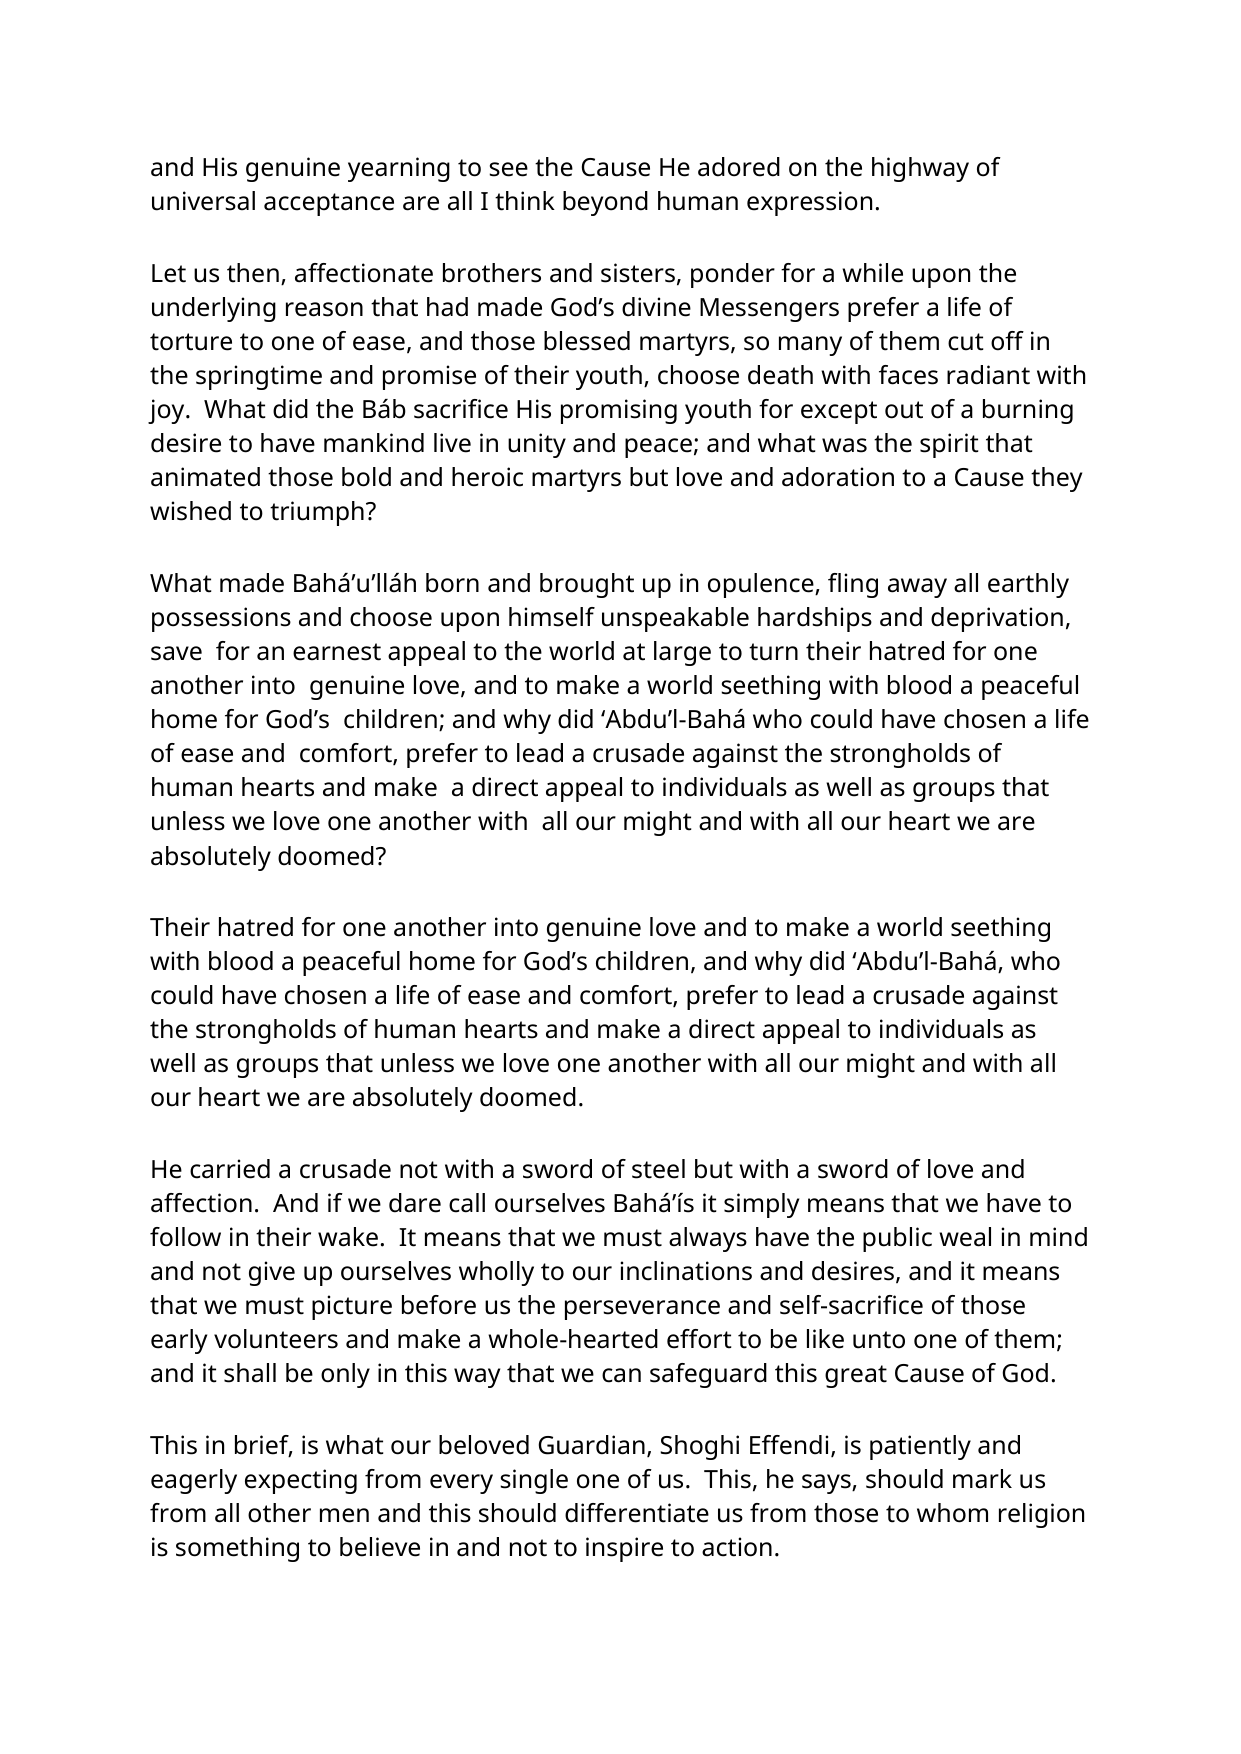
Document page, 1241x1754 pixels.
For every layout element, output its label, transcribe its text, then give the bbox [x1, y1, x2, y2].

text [150, 150, 1090, 218]
text Their hatred for one another into genuine love and to make a world seething with blood a peaceful home for God’s children, and why did ‘Abdu’l-Bahá, who could have chosen a life of ease and comfort, prefer to lead a crusade against the strongholds of human hearts and make a direct appeal to individuals as well as groups that unless we love one another with all our might and with all our heart we are absolutely doomed. [150, 910, 1090, 1114]
text Let us then, affectionate brothers and sisters, ponder for a while upon the underlying reason that had made God’s divine Messengers prefer a life of torture to one of ease, and those blessed martyrs, so many of them cut off in the springtime and promise of their youth, choose death with faces radiant with joy. What did the Báb sacrifice His promising youth for except out of a burning desire to have mankind live in unity and peace; and what was the spirit that animated those bold and heroic martyrs but love and adoration to a Cause they wished to triumph? [150, 256, 1090, 528]
text He carried a crusade not with a sword of steel but with a sword of love and affection. And if we dare call ourselves Bahá’ís it simply means that we have to follow in their wake. It means that we must always have the public weal in mind and not give up ourselves wholly to our inclinations and desires, and it means that we must picture before us the perseverance and self-sacrifice of those early volunteers and make a whole-hearted effort to be like unto one of them; and it shall be only in this way that we can safeguard this great Cause of God. [150, 1152, 1090, 1390]
text What made Bahá’u’lláh born and brought up in opulence, fling away all earthly possessions and choose upon himself unspeakable hardships and deprivation, save for an earnest appeal to the world at large to turn their hatred for one another into genuine love, and to make a world seething with blood a peaceful home for God’s children; and why did ‘Abdu’l-Bahá who could have chosen a life of ease and comfort, prefer to lead a crusade against the strongholds of human hearts and make a direct appeal to individuals as well as groups that unless we love one another with all our might and with all our heart we are absolutely doomed? [150, 566, 1090, 872]
text This in brief, is what our beloved Guardian, Shoghi Effendi, is patiently and eagerly expecting from every single one of us. This, he says, should mark us from all other men and this should differentiate us from those to whom religion is something to believe in and not to inspire to action. [150, 1427, 1090, 1564]
